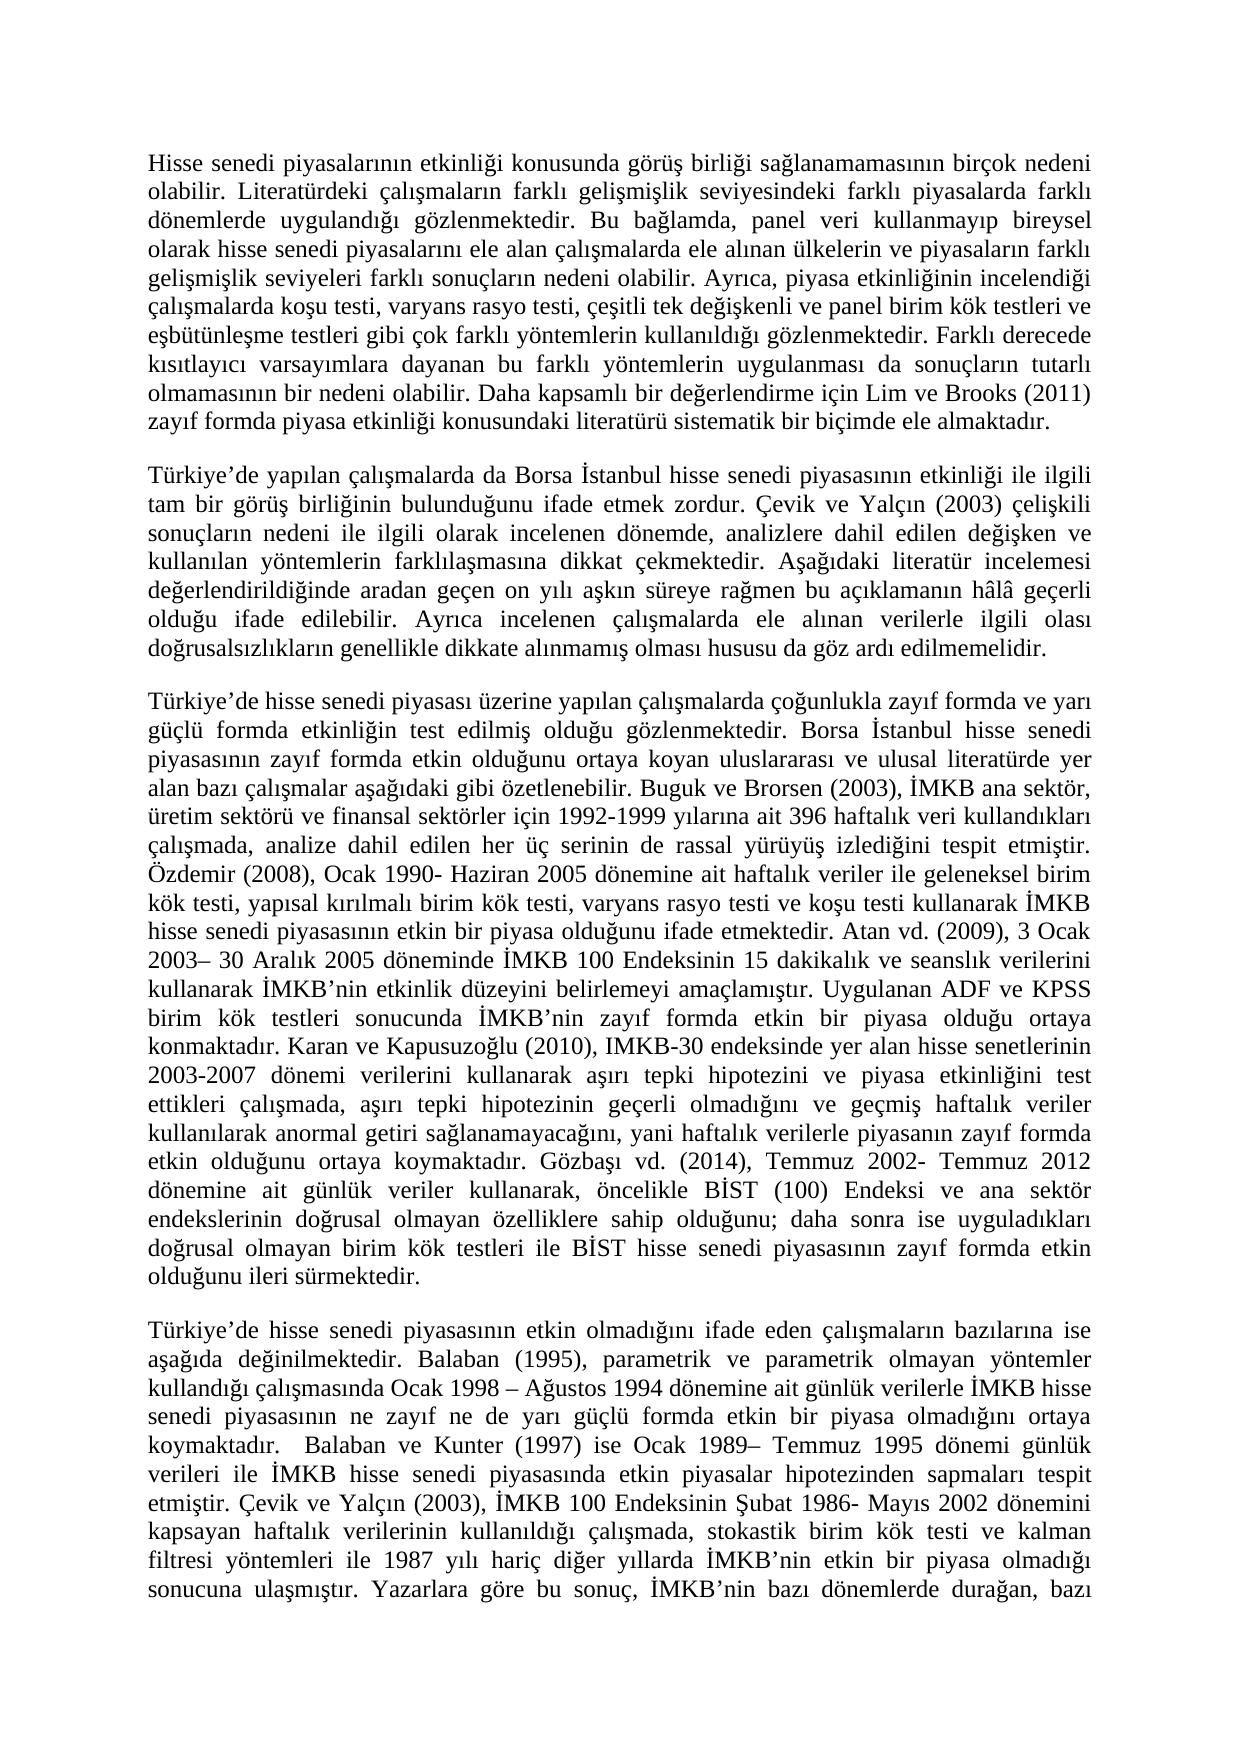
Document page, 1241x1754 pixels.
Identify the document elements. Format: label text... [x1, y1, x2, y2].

text Türkiye’de yapılan çalışmalarda da Borsa İstanbul hisse senedi piyasasının etkinliği ile ilgili tam bir görüş birliğinin bulunduğunu ifade etmek zordur. Çevik ve Yalçın (2003) çelişkili sonuçların nedeni ile ilgili olarak incelenen dönemde, analizlere dahil edilen değişken ve kullanılan yöntemlerin farklılaşmasına dikkat çekmektedir. Aşağıdaki literatür incelemesi değerlendirildiğinde aradan geçen on yılı aşkın süreye rağmen bu açıklamanın hâlâ geçerli olduğu ifade edilebilir. Ayrıca incelenen çalışmalarda ele alınan verilerle ilgili olası doğrusalsızlıkların genellikle dikkate alınmamış olması hususu da göz ardı edilmemelidir. [148, 460, 1092, 661]
text Hisse senedi piyasalarının etkinliği konusunda görüş birliği sağlanamamasının birçok nedeni olabilir. Literatürdeki çalışmaların farklı gelişmişlik seviyesindeki farklı piyasalarda farklı dönemlerde uygulandığı gözlenmektedir. Bu bağlamda, panel veri kullanmayıp bireysel olarak hisse senedi piyasalarını ele alan çalışmalarda ele alınan ülkelerin ve piyasaların farklı gelişmişlik seviyeleri farklı sonuçların nedeni olabilir. Ayrıca, piyasa etkinliğinin incelendiği çalışmalarda koşu testi, varyans rasyo testi, çeşitli tek değişkenli ve panel birim kök testleri ve eşbütünleşme testleri gibi çok farklı yöntemlerin kullanıldığı gözlenmektedir. Farklı derecede kısıtlayıcı varsayımlara dayanan bu farklı yöntemlerin uygulanması da sonuçların tutarlı olmamasının bir nedeni olabilir. Daha kapsamlı bir değerlendirme için Lim ve Brooks (2011) zayıf formda piyasa etkinliği konusundaki literatürü sistematik bir biçimde ele almaktadır. [148, 148, 1092, 435]
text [148, 1315, 1092, 1603]
text Türkiye’de hisse senedi piyasası üzerine yapılan çalışmalarda çoğunlukla zayıf formda ve yarı güçlü formda etkinliğin test edilmiş olduğu gözlenmektedir. Borsa İstanbul hisse senedi piyasasının zayıf formda etkin olduğunu ortaya koyan uluslararası ve ulusal literatürde yer alan bazı çalışmalar aşağıdaki gibi özetlenebilir. Buguk ve Brorsen (2003), İMKB ana sektör, üretim sektörü ve finansal sektörler için 1992-1999 yılarına ait 396 haftalık veri kullandıkları çalışmada, analize dahil edilen her üç serinin de rassal yürüyüş izlediğini tespit etmiştir. Özdemir (2008), Ocak 1990- Haziran 2005 dönemine ait haftalık veriler ile geleneksel birim kök testi, yapısal kırılmalı birim kök testi, varyans rasyo testi ve koşu testi kullanarak İMKB hisse senedi piyasasının etkin bir piyasa olduğunu ifade etmektedir. Atan vd. (2009), 3 Ocak 2003– 30 Aralık 2005 döneminde İMKB 100 Endeksinin 15 dakikalık ve seanslık verilerini kullanarak İMKB’nin etkinlik düzeyini belirlemeyi amaçlamıştır. Uygulanan ADF ve KPSS birim kök testleri sonucunda İMKB’nin zayıf formda etkin bir piyasa olduğu ortaya konmaktadır. Karan ve Kapusuzoğlu (2010), IMKB-30 endeksinde yer alan hisse senetlerinin 2003-2007 dönemi verilerini kullanarak aşırı tepki hipotezini ve piyasa etkinliğini test ettikleri çalışmada, aşırı tepki hipotezinin geçerli olmadığını ve geçmiş haftalık veriler kullanılarak anormal getiri sağlanamayacağını, yani haftalık verilerle piyasanın zayıf formda etkin olduğunu ortaya koymaktadır. Gözbaşı vd. (2014), Temmuz 2002- Temmuz 2012 dönemine ait günlük veriler kullanarak, öncelikle BİST (100) Endeksi ve ana sektör endekslerinin doğrusal olmayan özelliklere sahip olduğunu; daha sonra ise uyguladıkları doğrusal olmayan birim kök testleri ile BİST hisse senedi piyasasının zayıf formda etkin olduğunu ileri sürmektedir. [148, 686, 1092, 1290]
